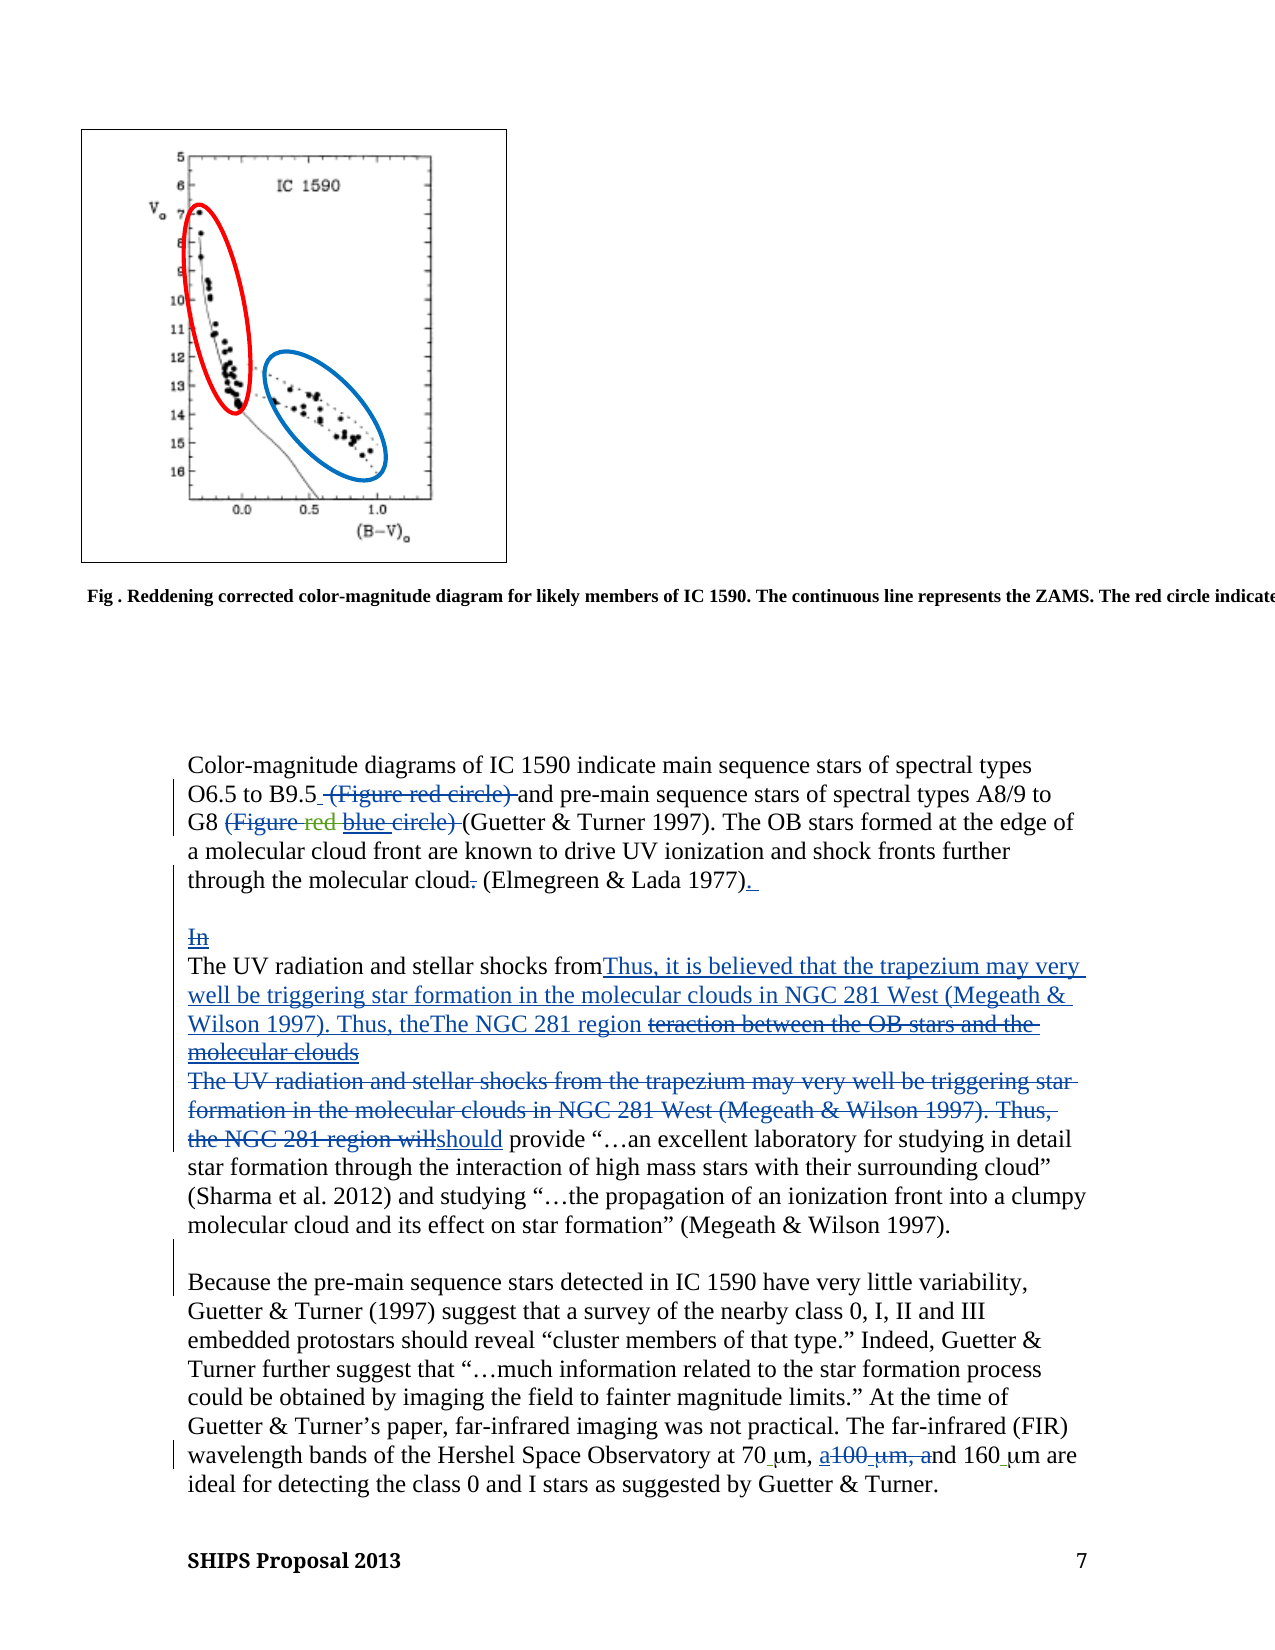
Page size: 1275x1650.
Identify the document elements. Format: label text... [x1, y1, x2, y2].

text Because the pre-main sequence stars detected in IC 1590 have very little variability, Guetter & Turner (1997) suggest that a survey of the nearby class 0, I, II and III embedded protostars should reveal “cluster members of that type.” Indeed, Guetter & Turner further suggest that “…much information related to the star formation process could be obtained by imaging the field to fainter magnitude limits.” At the time of Guetter & Turner’s paper, far-infrared imaging was not practical. The far-infrared (FIR) wavelength bands of the Hershel Space Observatory at 70m, nd 160m are ideal for detecting the class 0 and I stars as suggested by Guetter & Turner. [187, 1267, 1087, 1497]
picture [82, 130, 506, 562]
text Color-magnitude diagrams of IC 1590 indicate main sequence stars of spectral types O6.5 to B9.5and pre-main sequence stars of spectral types A8/9 to G8 (Guetter & Turner 1997). The OB stars formed at the edge of a molecular cloud front are known to drive UV ionization and shock fronts further through the molecular cloud (Elmegreen & Lada 1977) [187, 150, 1087, 894]
text provide “…an excellent laboratory for studying in detail star formation through the interaction of high mass stars with their surrounding cloud” (Sharma et al. 2012) and studying “…the propagation of an ionization front into a clumpy molecular cloud and its effect on star formation” (Megeath & Wilson 1997). [187, 1066, 1087, 1239]
